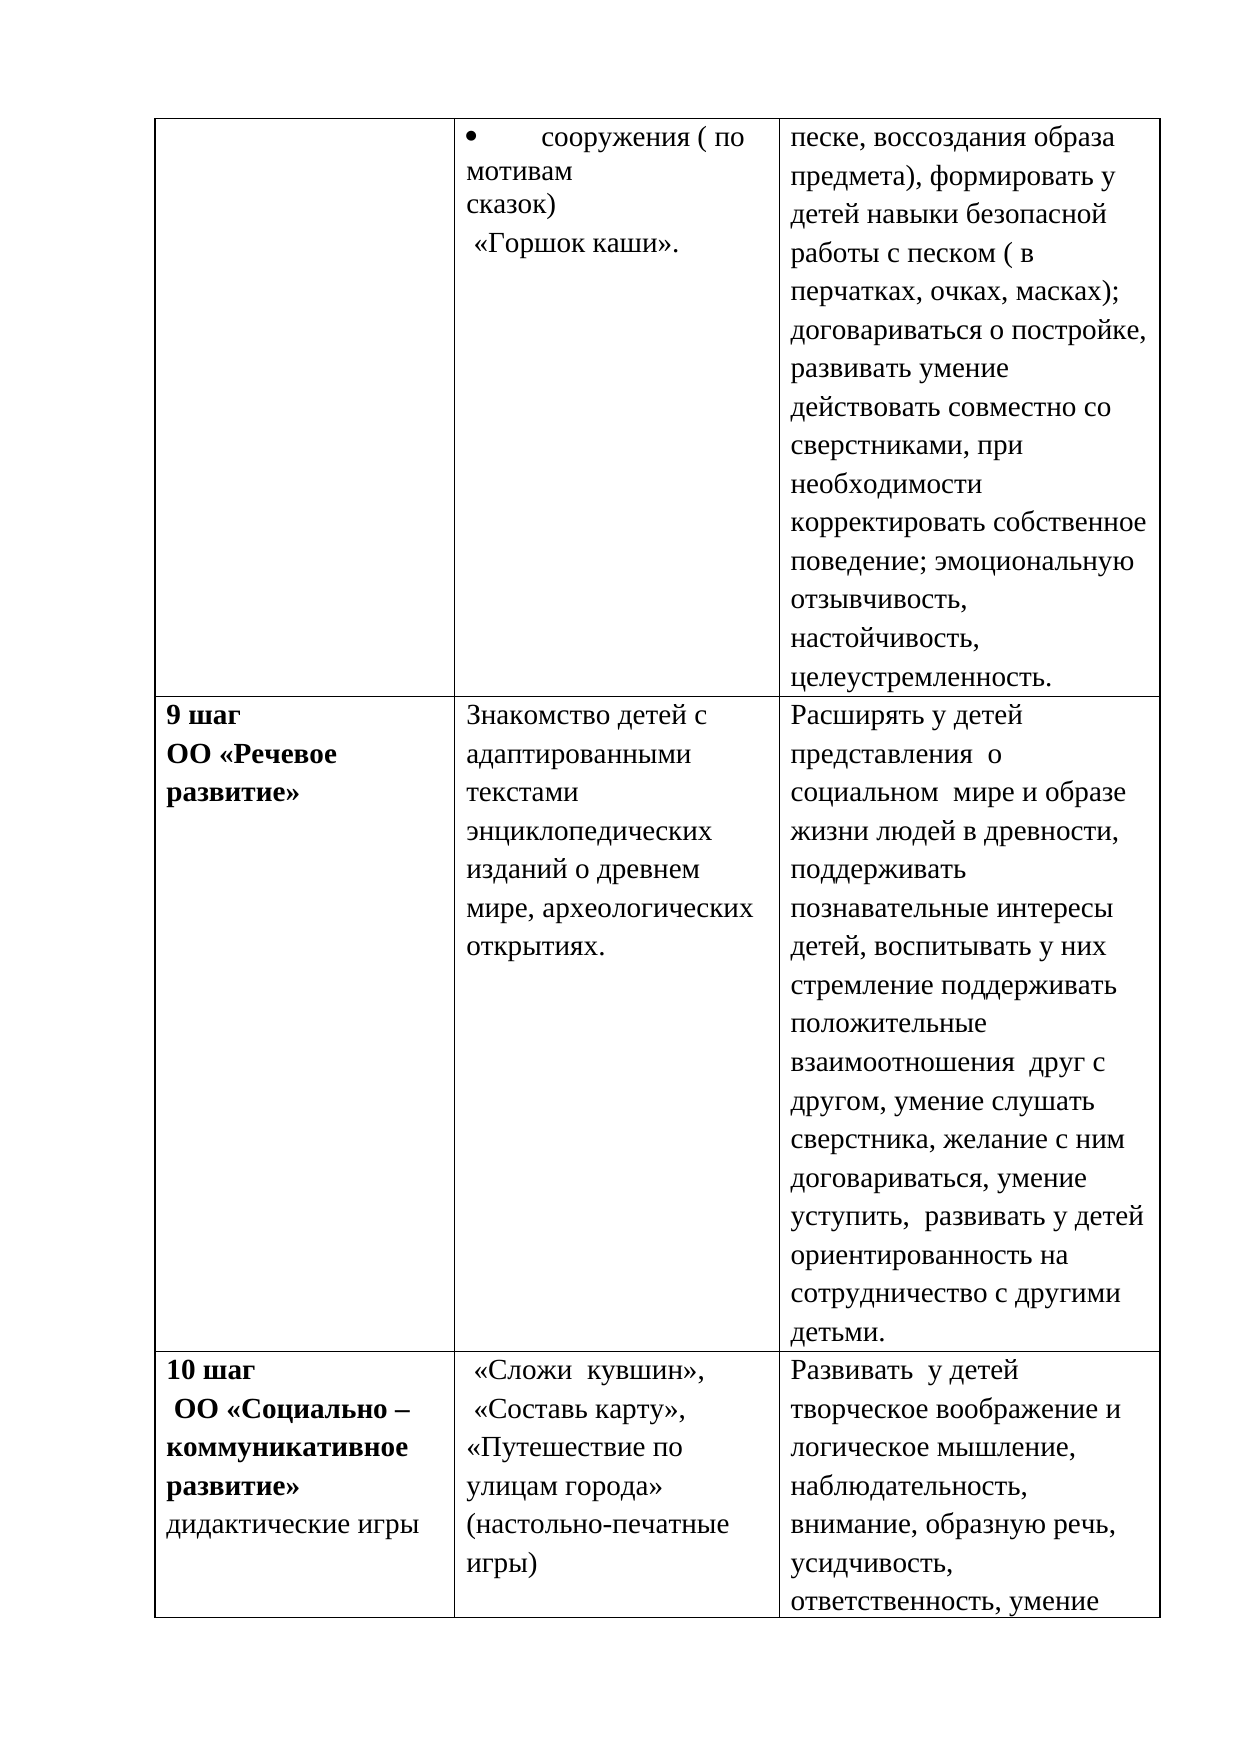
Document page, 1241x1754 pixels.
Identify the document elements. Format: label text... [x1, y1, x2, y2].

table_cell Расширять у детей представления о социальном мире и образе жизни людей в древности, поддерживать познавательные интересы детей, воспитывать у них стремление поддерживать положительные взаимоотношения друг с другом, умение слушать сверстника, желание с ним договариваться, умение уступить, развивать у детей ориентированность на сотрудничество с другими детьми. [780, 697, 1159, 1351]
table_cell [455, 1352, 779, 1617]
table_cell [156, 119, 454, 696]
table_cell Знакомство детей с адаптированными текстами энциклопедических изданий о древнем мире, археологических открытиях. [455, 697, 779, 1351]
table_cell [780, 119, 1159, 696]
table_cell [455, 119, 779, 696]
table_cell 9 шаг ОО «Речевое развитие» [156, 697, 454, 1351]
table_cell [780, 1352, 1159, 1617]
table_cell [156, 1352, 454, 1617]
